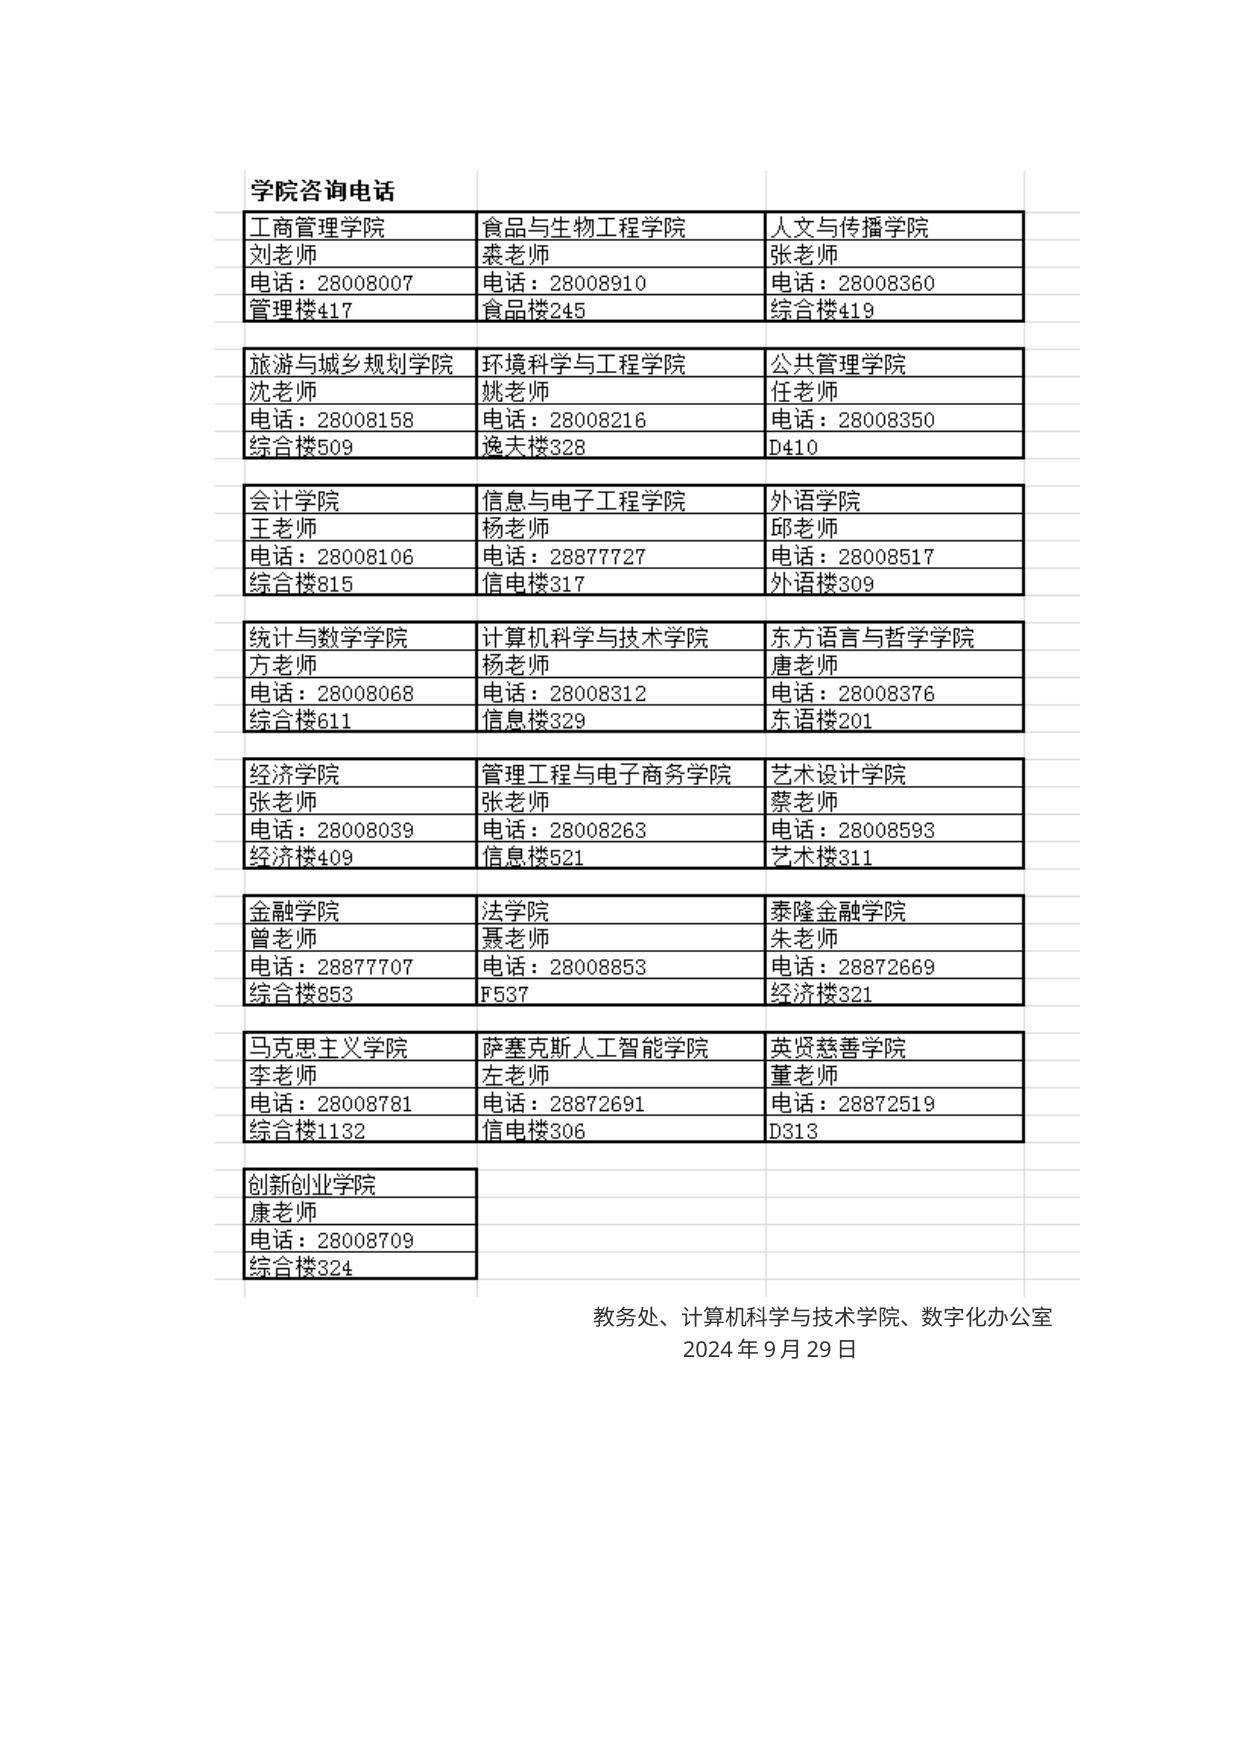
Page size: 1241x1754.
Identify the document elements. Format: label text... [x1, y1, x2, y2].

text 2024年9月29日 [187, 1332, 1053, 1364]
picture [214, 171, 1080, 1297]
